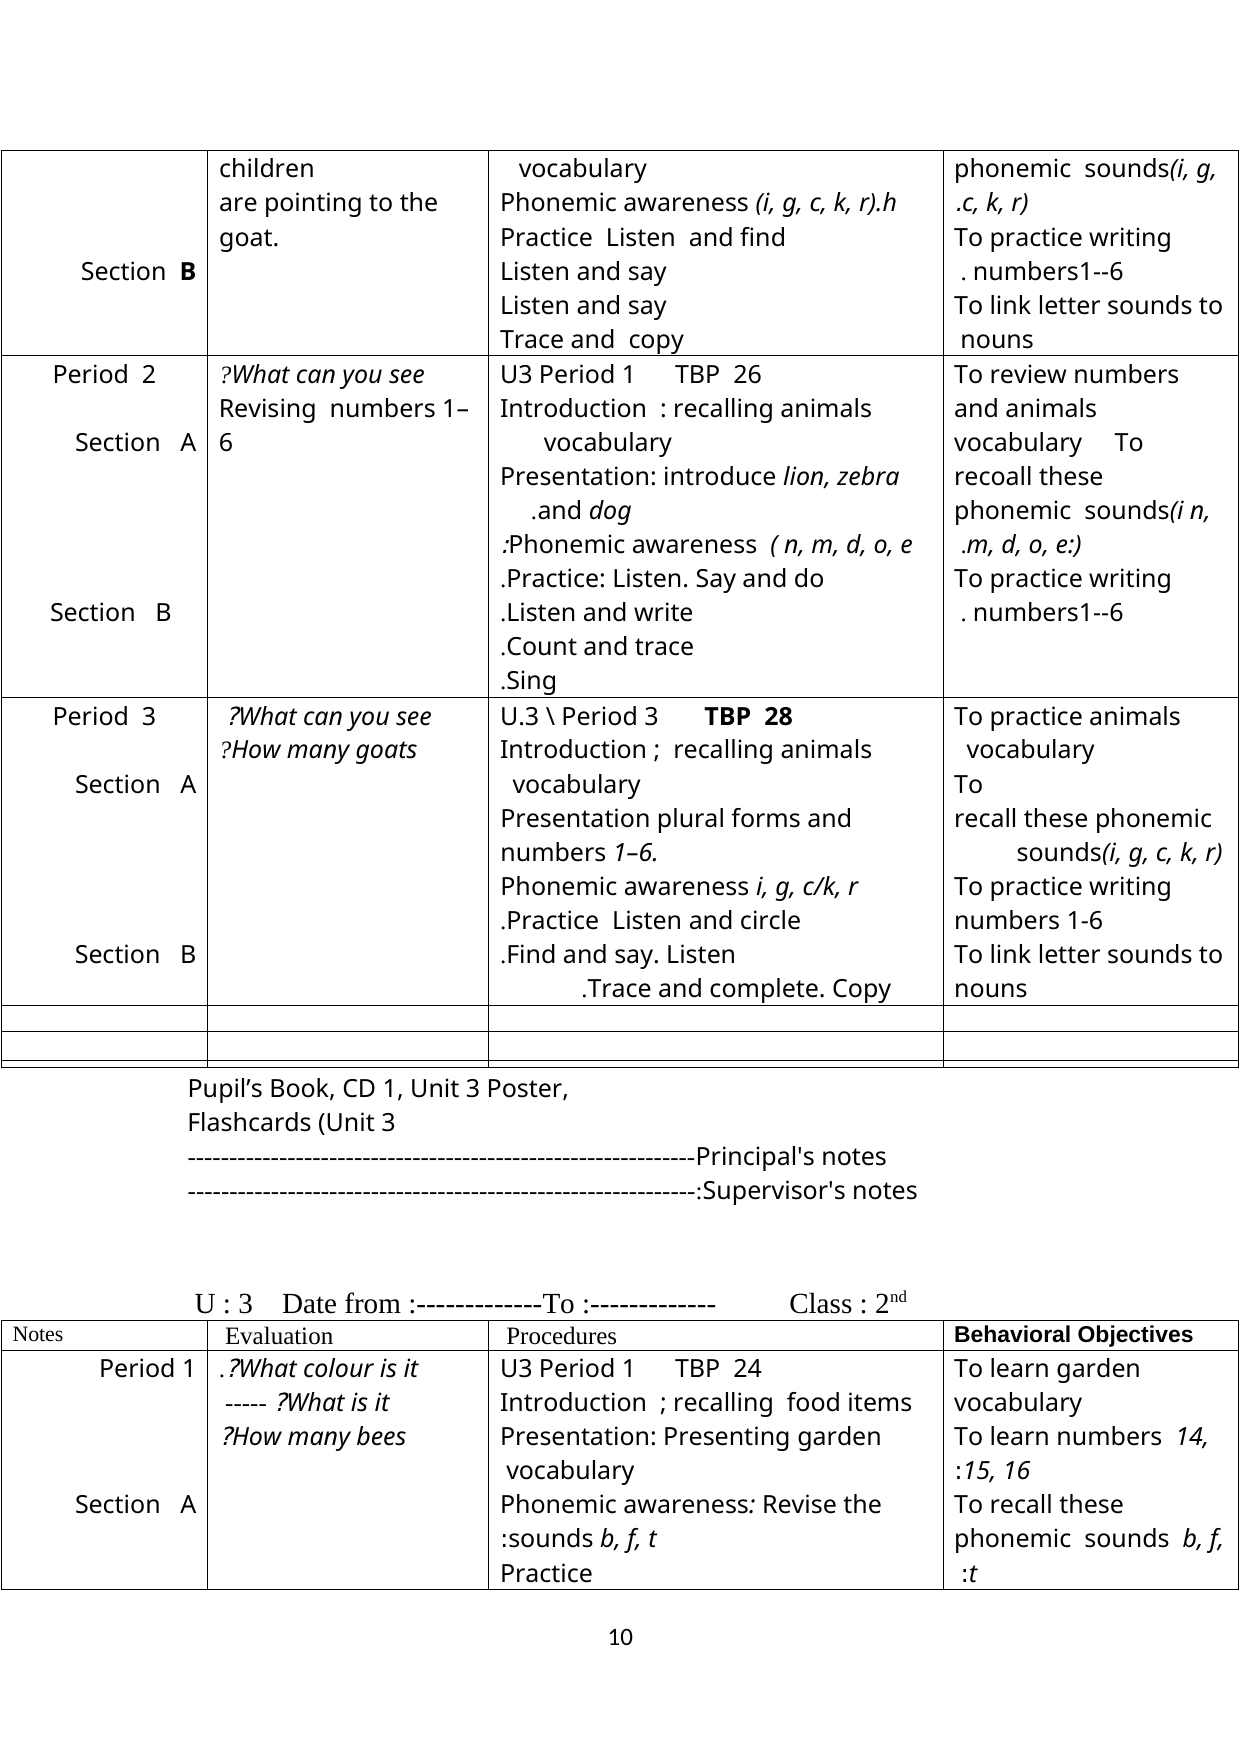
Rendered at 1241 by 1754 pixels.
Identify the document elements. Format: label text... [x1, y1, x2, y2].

table_cell Period 3 Section A Section B [2, 698, 207, 1005]
table_cell [944, 1061, 1238, 1067]
text Flashcards (Unit 3 [187, 1105, 1053, 1139]
table_cell What can you see? How many goats? [208, 698, 488, 1005]
table_cell To review numbers and animals vocabulary To recoall these phonemic sounds(i n, m, d, o, e:). To practice writing numbers1--6 . [944, 356, 1238, 697]
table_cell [489, 1351, 943, 1589]
text Supervisor's notes:------------------------------------------------------------- [187, 1173, 1053, 1207]
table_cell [944, 151, 1238, 355]
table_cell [944, 1351, 1238, 1589]
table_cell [2, 151, 207, 355]
table_cell [208, 1032, 488, 1059]
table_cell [2, 1351, 207, 1589]
text Principal's notes------------------------------------------------------------- [187, 1139, 1053, 1173]
text Pupil’s Book, CD 1, Unit 3 Poster, [187, 1071, 1053, 1105]
table_header Notes [2, 1321, 207, 1350]
table_header Procedures [489, 1321, 943, 1350]
table_cell [2, 1061, 207, 1067]
table_cell [2, 1032, 207, 1059]
text U : 3 Date from :-------------To :------------- Class : 2nd [187, 1286, 1053, 1320]
table_cell [944, 1032, 1238, 1059]
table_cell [489, 151, 943, 355]
table_cell [208, 1006, 488, 1031]
table_cell Period 2 Section A Section B [2, 356, 207, 697]
table_cell [489, 1061, 943, 1067]
table_cell To practice animals vocabulary To recall these phonemic sounds(i, g, c, k, r) To practice writing numbers 1-6 To link letter sounds to nouns [944, 698, 1238, 1005]
table_cell [208, 1061, 488, 1067]
table_cell What can you see? Revising numbers 1–6 [208, 356, 488, 697]
table_cell [944, 1006, 1238, 1031]
table_header Evaluation [208, 1321, 488, 1350]
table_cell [208, 151, 488, 355]
table_cell [489, 1006, 943, 1031]
table_cell U3 Period 1 TBP 26 Introduction : recalling animals vocabulary Presentation: introduce lion, zebra and dog. Phonemic awareness ( n, m, d, o, e: Practice: Listen. Say and do. Listen and write. Count and trace. Sing. [489, 356, 943, 697]
table_header Behavioral Objectives [944, 1321, 1238, 1350]
table_cell [2, 1006, 207, 1031]
table_cell [489, 1032, 943, 1059]
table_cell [208, 1351, 488, 1589]
table_cell U.3 \ Period 3 TBP 28 Introduction ; recalling animals vocabulary Presentation plural forms and numbers 1–6. Phonemic awareness i, g, c/k, r Practice Listen and circle. Find and say. Listen. Trace and complete. Copy. [489, 698, 943, 1005]
